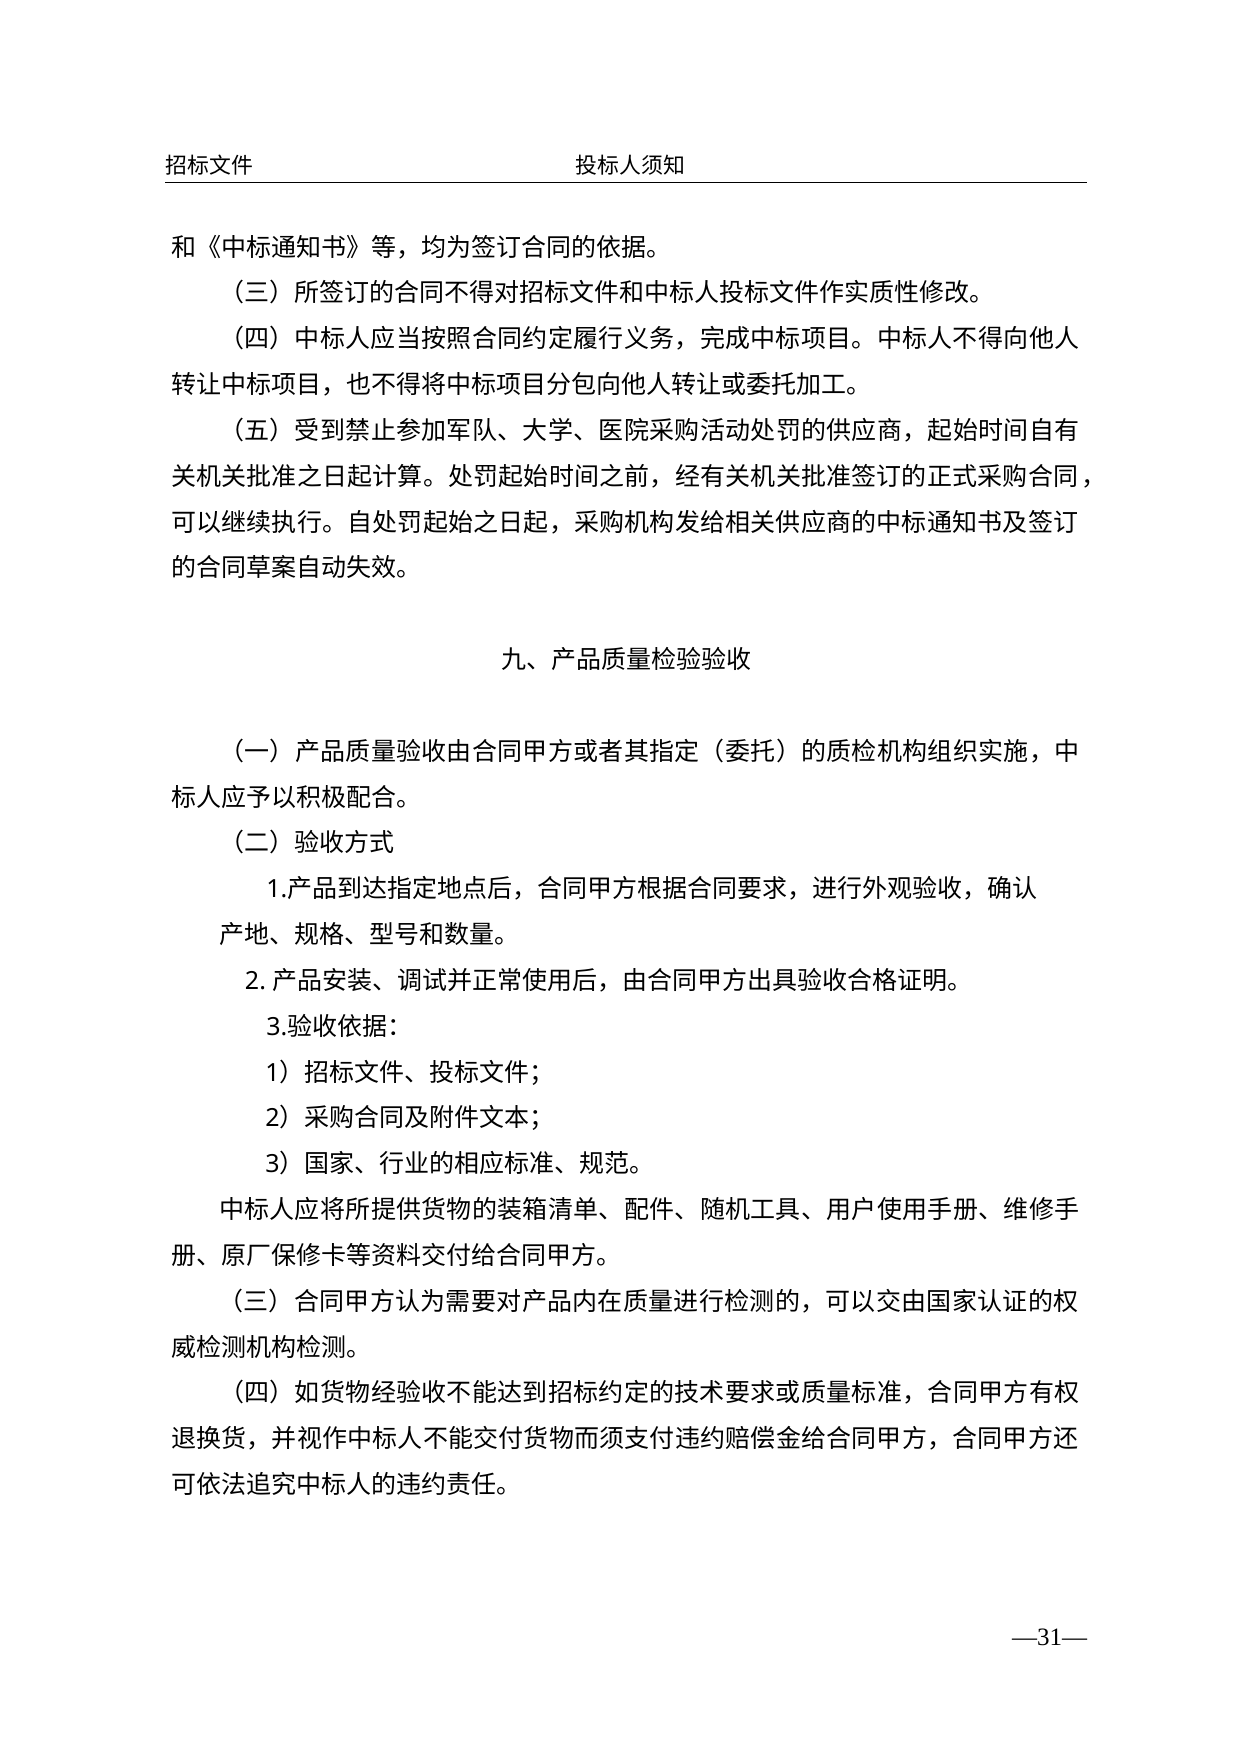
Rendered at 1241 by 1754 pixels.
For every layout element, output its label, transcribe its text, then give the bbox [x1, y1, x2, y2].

text 中标人应将所提供货物的装箱清单、配件、随机工具、用户使用手册、维修手册、原厂保修卡等资料交付给合同甲方。 [171, 1182, 1081, 1273]
text （三）所签订的合同不得对招标文件和中标人投标文件作实质性修改。 [171, 265, 1081, 311]
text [171, 219, 1081, 265]
text 产地、规格、型号和数量。 [171, 907, 1081, 953]
text （一）产品质量验收由合同甲方或者其指定（委托）的质检机构组织实施，中标人应予以积极配合。 [171, 723, 1081, 815]
text （四）如货物经验收不能达到招标约定的技术要求或质量标准，合同甲方有权退换货，并视作中标人不能交付货物而须支付违约赔偿金给合同甲方，合同甲方还可依法追究中标人的违约责任。 [171, 1365, 1081, 1503]
text 2. 产品安装、调试并正常使用后，由合同甲方出具验收合格证明。 [171, 953, 1081, 998]
text 2）采购合同及附件文本； [171, 1090, 1081, 1136]
text 3）国家、行业的相应标准、规范。 [171, 1136, 1081, 1182]
text （二）验收方式 [171, 815, 1081, 861]
text 1.产品到达指定地点后，合同甲方根据合同要求，进行外观验收，确认 [171, 861, 1081, 907]
text （五）受到禁止参加军队、大学、医院采购活动处罚的供应商，起始时间自有关机关批准之日起计算。处罚起始时间之前，经有关机关批准签订的正式采购合同，可以继续执行。自处罚起始之日起，采购机构发给相关供应商的中标通知书及签订的合同草案自动失效。 [171, 403, 1081, 586]
text （三）合同甲方认为需要对产品内在质量进行检测的，可以交由国家认证的权威检测机构检测。 [171, 1273, 1081, 1365]
text 1）招标文件、投标文件； [171, 1044, 1081, 1090]
text 3.验收依据： [171, 998, 1081, 1044]
text （四）中标人应当按照合同约定履行义务，完成中标项目。中标人不得向他人转让中标项目，也不得将中标项目分包向他人转让或委托加工。 [171, 311, 1081, 403]
text 九、产品质量检验验收 [171, 632, 1081, 678]
